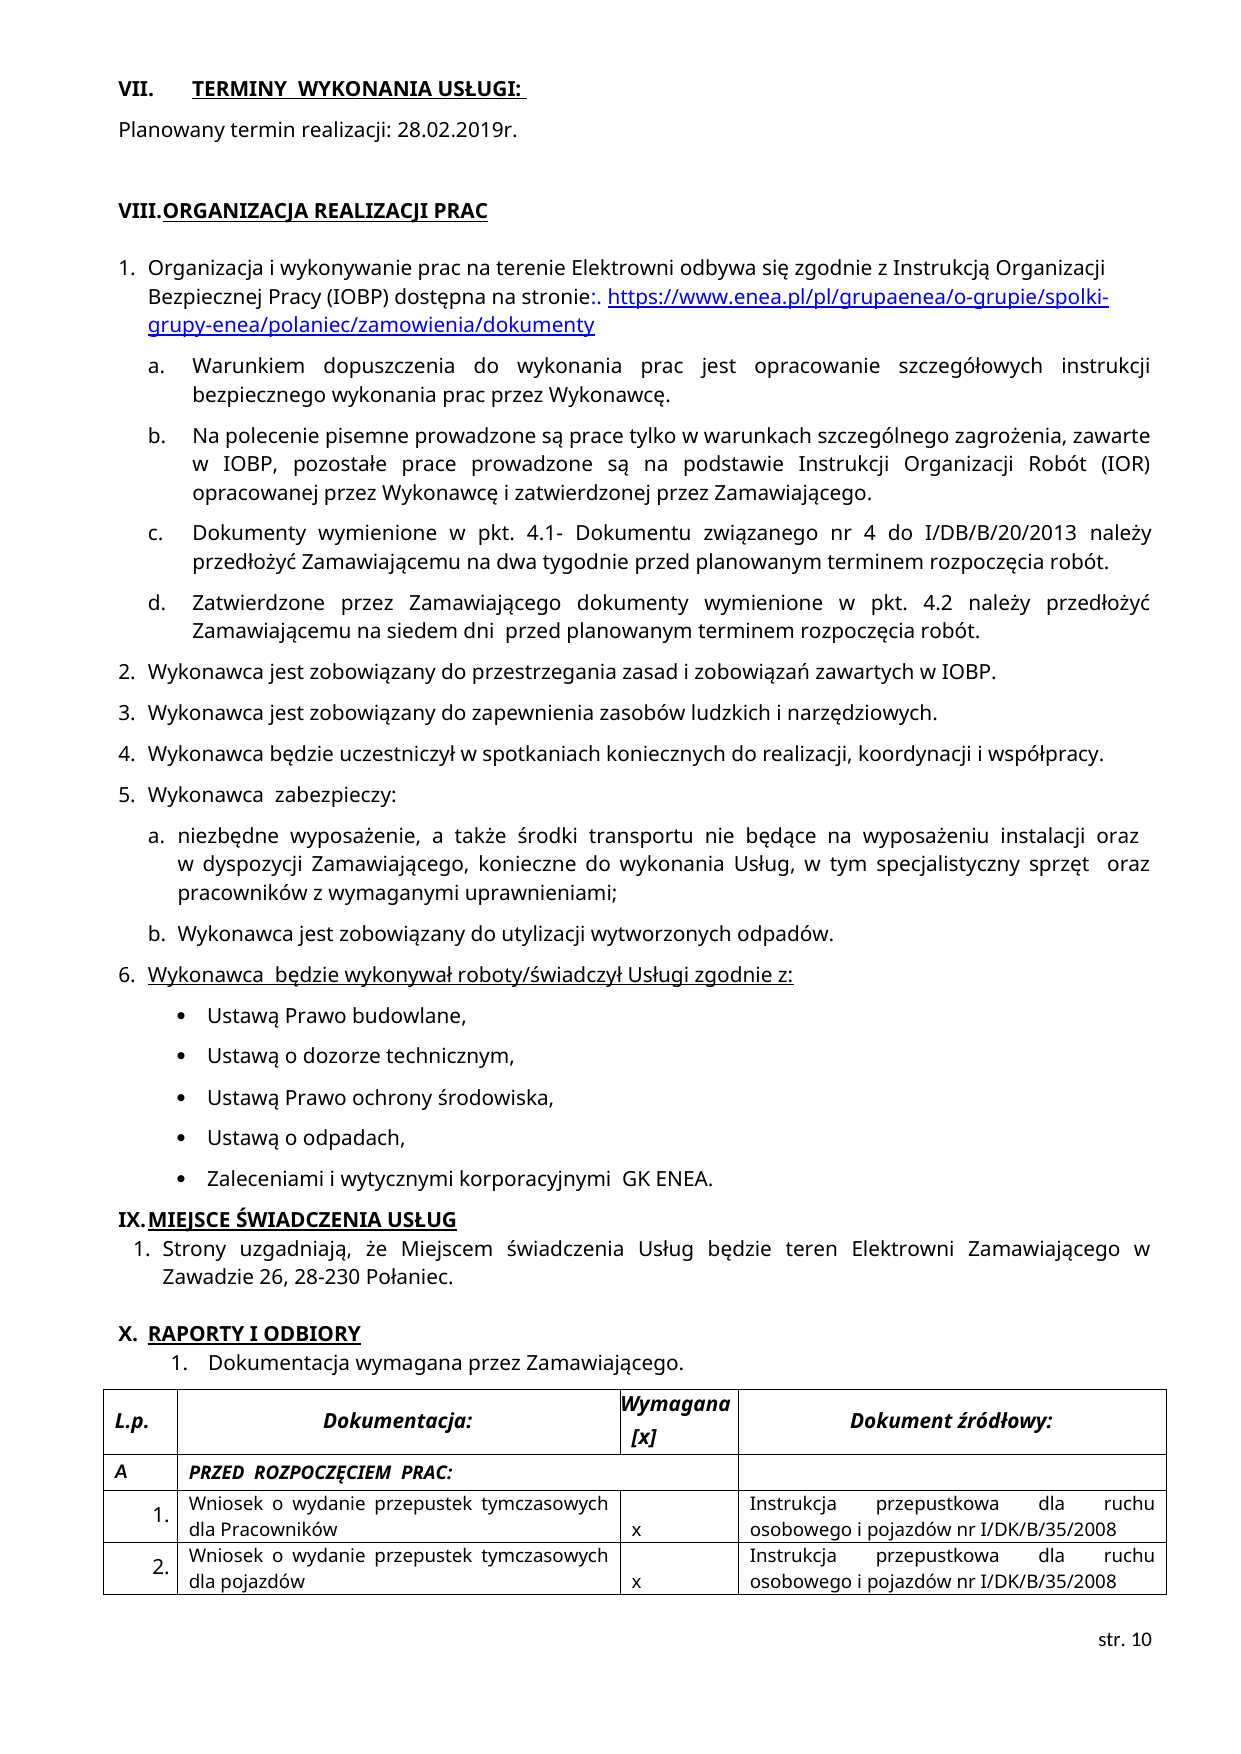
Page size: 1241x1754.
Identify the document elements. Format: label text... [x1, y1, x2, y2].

list MIEJSCE ŚWIADCZENIA USŁUG [118, 1205, 1152, 1234]
list Organizacja i wykonywanie prac na terenie Elektrowni odbywa się zgodnie z Instrukcją Organizacji Bezpiecznej Pracy (IOBP) dostępna na stronie:. https://www.enea.pl/pl/grupaenea/o-grupie/spolki-grupy-enea/polaniec/zamowienia/dokumenty [118, 253, 1152, 339]
table_header Dokumentacja: [178, 1390, 620, 1454]
table_cell [104, 1491, 177, 1542]
list Ustawą Prawo budowlane, [177, 1001, 1152, 1029]
table_header Wymagana [x] [621, 1390, 738, 1454]
table_cell Wniosek o wydanie przepustek tymczasowych dla pojazdów [178, 1543, 620, 1594]
list Strony uzgadniają, że Miejscem świadczenia Usług będzie teren Elektrowni Zamawiającego w Zawadzie 26, 28-230 Połaniec. [133, 1234, 1152, 1291]
list Ustawą o odpadach, [177, 1123, 1152, 1152]
list Ustawą Prawo ochrony środowiska, [177, 1083, 1152, 1111]
list Dokumenty wymienione w pkt. 4.1- Dokumentu związanego nr 4 do I/DB/B/20/2013 należy przedłożyć Zamawiającemu na dwa tygodnie przed planowanym terminem rozpoczęcia robót. [148, 518, 1152, 575]
table_cell PRZED ROZPOCZĘCIEM PRAC: [178, 1455, 738, 1489]
list TERMINY WYKONANIA USŁUGI: [118, 74, 1152, 102]
table_cell A [104, 1455, 177, 1489]
table_header Dokument źródłowy: [739, 1390, 1166, 1454]
list Wykonawca jest zobowiązany do zapewnienia zasobów ludzkich i narzędziowych. [118, 698, 1152, 727]
list Wykonawca jest zobowiązany do utylizacji wytworzonych odpadów. [148, 919, 1152, 947]
list Warunkiem dopuszczenia do wykonania prac jest opracowanie szczegółowych instrukcji bezpiecznego wykonania prac przez Wykonawcę. [148, 351, 1152, 408]
table_cell x [621, 1491, 738, 1542]
table_header L.p. [104, 1390, 177, 1454]
table_cell [739, 1455, 1166, 1489]
list RAPORTY I ODBIORY [118, 1319, 1152, 1348]
text Planowany termin realizacji: 28.02.2019r. [118, 115, 1152, 143]
list Zaleceniami i wytycznymi korporacyjnymi GK ENEA. [177, 1164, 1152, 1193]
list ORGANIZACJA REALIZACJI PRAC [118, 197, 1152, 225]
list Wykonawca jest zobowiązany do przestrzegania zasad i zobowiązań zawartych w IOBP. [118, 657, 1152, 686]
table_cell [739, 1543, 1166, 1594]
table_cell Wniosek o wydanie przepustek tymczasowych dla Pracowników [178, 1491, 620, 1542]
list Na polecenie pisemne prowadzone są prace tylko w warunkach szczególnego zagrożenia, zawarte w IOBP, pozostałe prace prowadzone są na podstawie Instrukcji Organizacji Robót (IOR) opracowanej przez Wykonawcę i zatwierdzonej przez Zamawiającego. [148, 421, 1152, 506]
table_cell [739, 1491, 1166, 1542]
table_cell x [621, 1543, 738, 1594]
list niezbędne wyposażenie, a także środki transportu nie będące na wyposażeniu instalacji oraz w dyspozycji Zamawiającego, konieczne do wykonania Usług, w tym specjalistyczny sprzęt oraz pracowników z wymaganymi uprawnieniami; [148, 821, 1152, 906]
list Ustawą o dozorze technicznym, [177, 1042, 1152, 1070]
list Wykonawca będzie uczestniczył w spotkaniach koniecznych do realizacji, koordynacji i współpracy. [118, 739, 1152, 768]
table_cell [104, 1543, 177, 1594]
list Zatwierdzone przez Zamawiającego dokumenty wymienione w pkt. 4.2 należy przedłożyć Zamawiającemu na siedem dni przed planowanym terminem rozpoczęcia robót. [148, 588, 1152, 645]
list Wykonawca zabezpieczy: [118, 780, 1152, 808]
list Dokumentacja wymagana przez Zamawiającego. [170, 1348, 1152, 1376]
list Wykonawca będzie wykonywał roboty/świadczył Usługi zgodnie z: [118, 960, 1152, 988]
